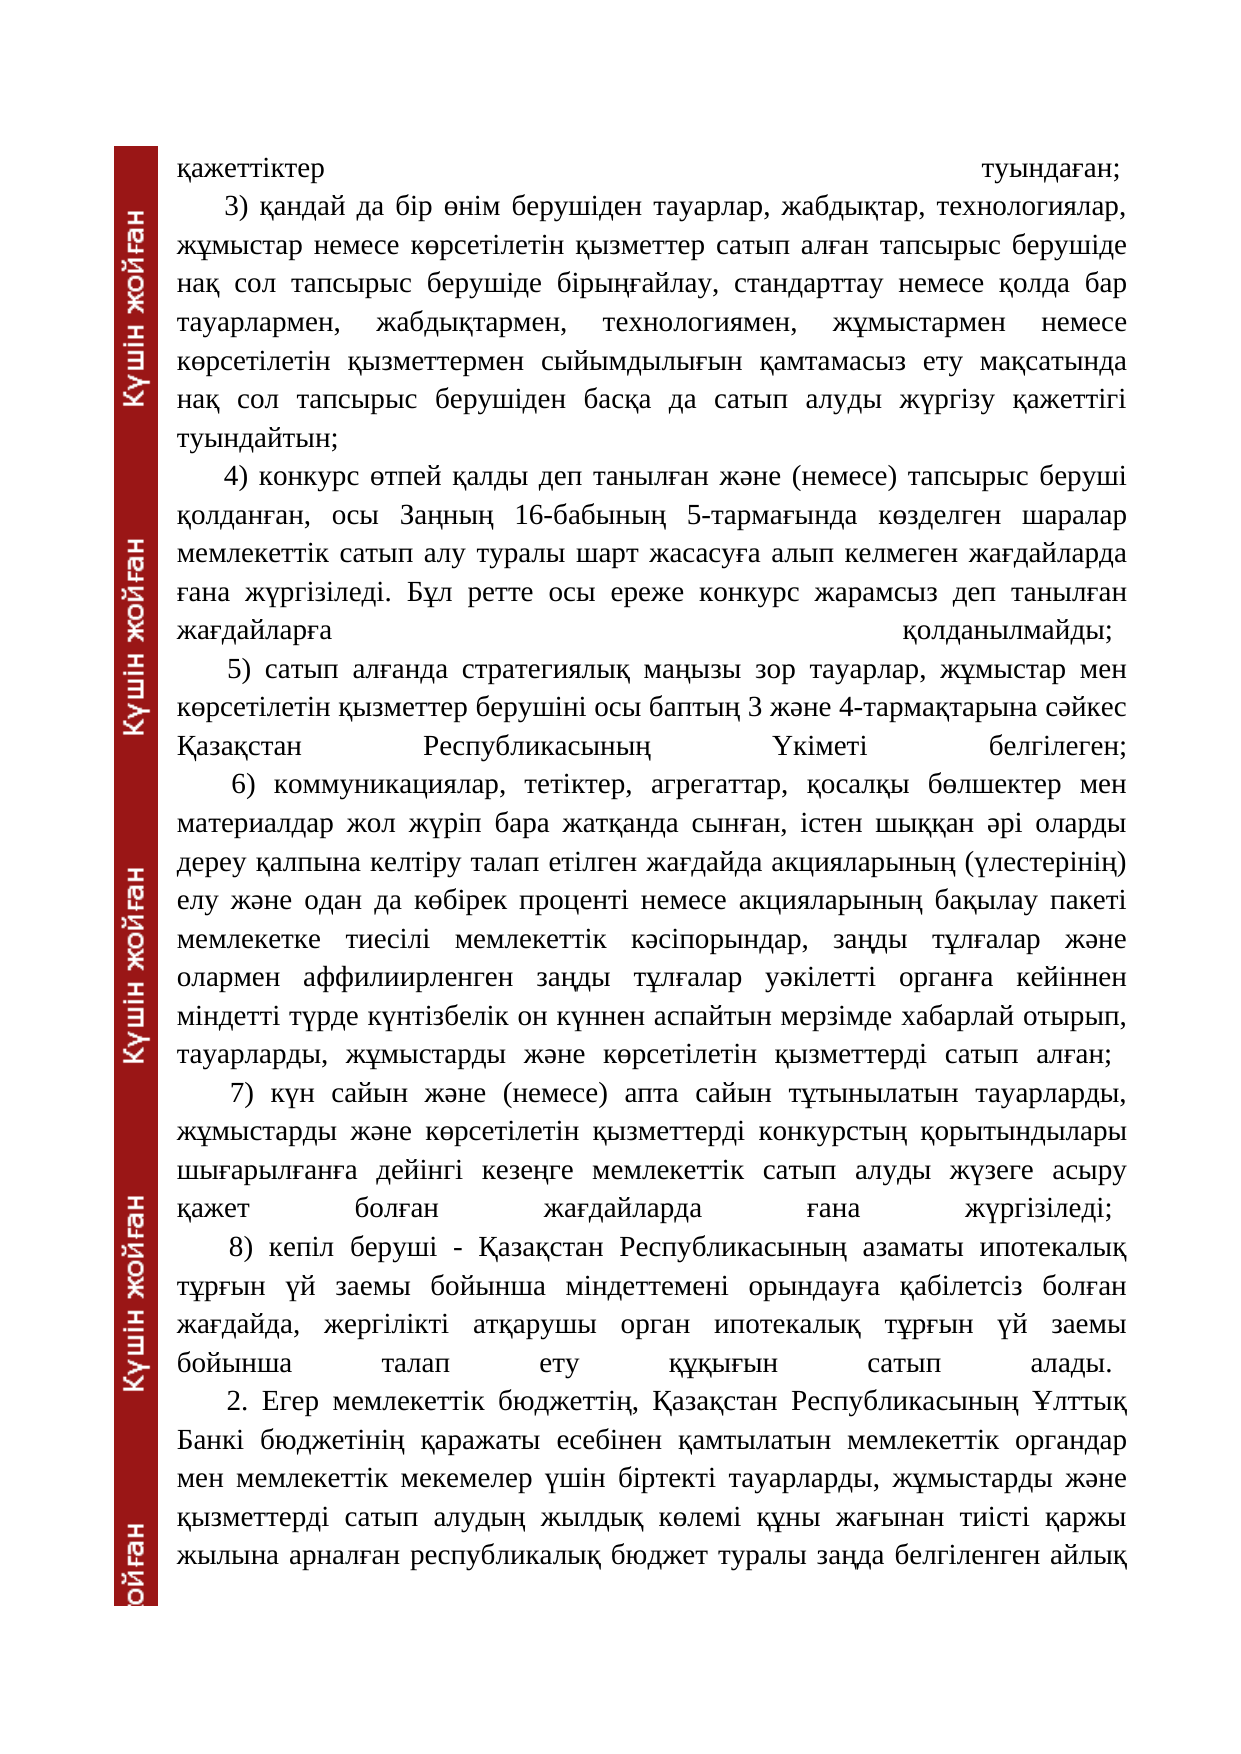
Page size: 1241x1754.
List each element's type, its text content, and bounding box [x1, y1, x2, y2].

picture [114, 1571, 158, 1606]
picture [114, 146, 158, 150]
